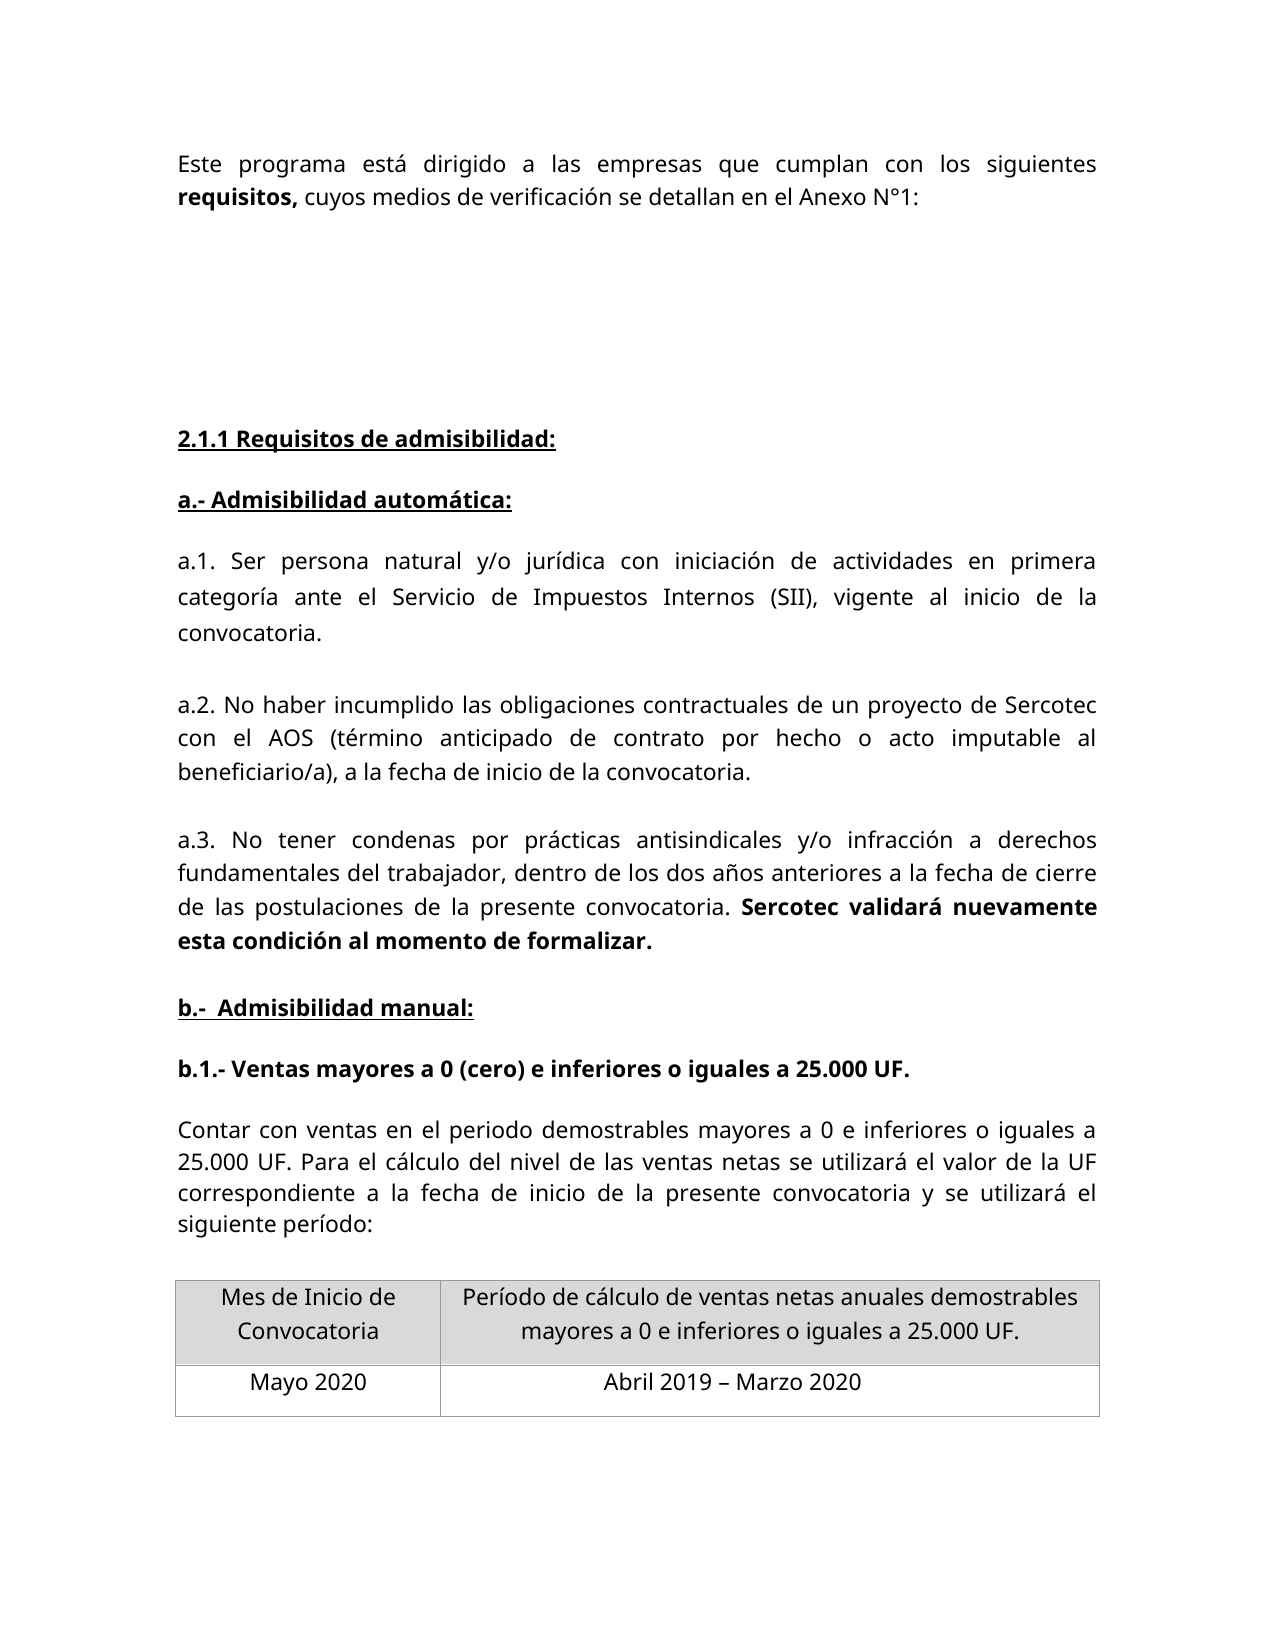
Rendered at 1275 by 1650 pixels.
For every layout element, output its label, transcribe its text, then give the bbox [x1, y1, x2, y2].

table_cell Mayo 2020 [176, 1366, 440, 1416]
text b.1.- Ventas mayores a 0 (cero) e inferiores o iguales a 25.000 UF. [177, 1053, 1098, 1084]
text a.1. Ser persona natural y/o jurídica con iniciación de actividades en primera categoría ante el Servicio de Impuestos Internos (SII), vigente al inicio de la convocatoria. [177, 545, 1098, 648]
table_header Período de cálculo de ventas netas anuales demostrables mayores a 0 e inferiores o iguales a 25.000 UF. [441, 1281, 1099, 1364]
text Este programa está dirigido a las empresas que cumplan con los siguientes requisitos, cuyos medios de verificación se detallan en el Anexo N°1: [177, 148, 1098, 213]
text Contar con ventas en el periodo demostrables mayores a 0 e inferiores o iguales a 25.000 UF. Para el cálculo del nivel de las ventas netas se utilizará el valor de la UF correspondiente a la fecha de inicio de la presente convocatoria y se utilizará el siguiente período: [177, 1114, 1098, 1239]
text 2.1.1 Requisitos de admisibilidad: [177, 423, 1098, 454]
text a.3. No tener condenas por prácticas antisindicales y/o infracción a derechos fundamentales del trabajador, dentro de los dos años anteriores a la fecha de cierre de las postulaciones de la presente convocatoria. Sercotec validará nuevamente esta condición al momento de formalizar. [177, 823, 1098, 956]
text b.- Admisibilidad manual: [177, 992, 1098, 1023]
text a.2. No haber incumplido las obligaciones contractuales de un proyecto de Sercotec con el AOS (término anticipado de contrato por hecho o acto imputable al beneficiario/a), a la fecha de inicio de la convocatoria. [177, 688, 1098, 787]
text a.- Admisibilidad automática: [177, 484, 1098, 515]
table_header Mes de Inicio de Convocatoria [176, 1281, 440, 1364]
table_cell Abril 2019 – Marzo 2020 [441, 1366, 1099, 1416]
